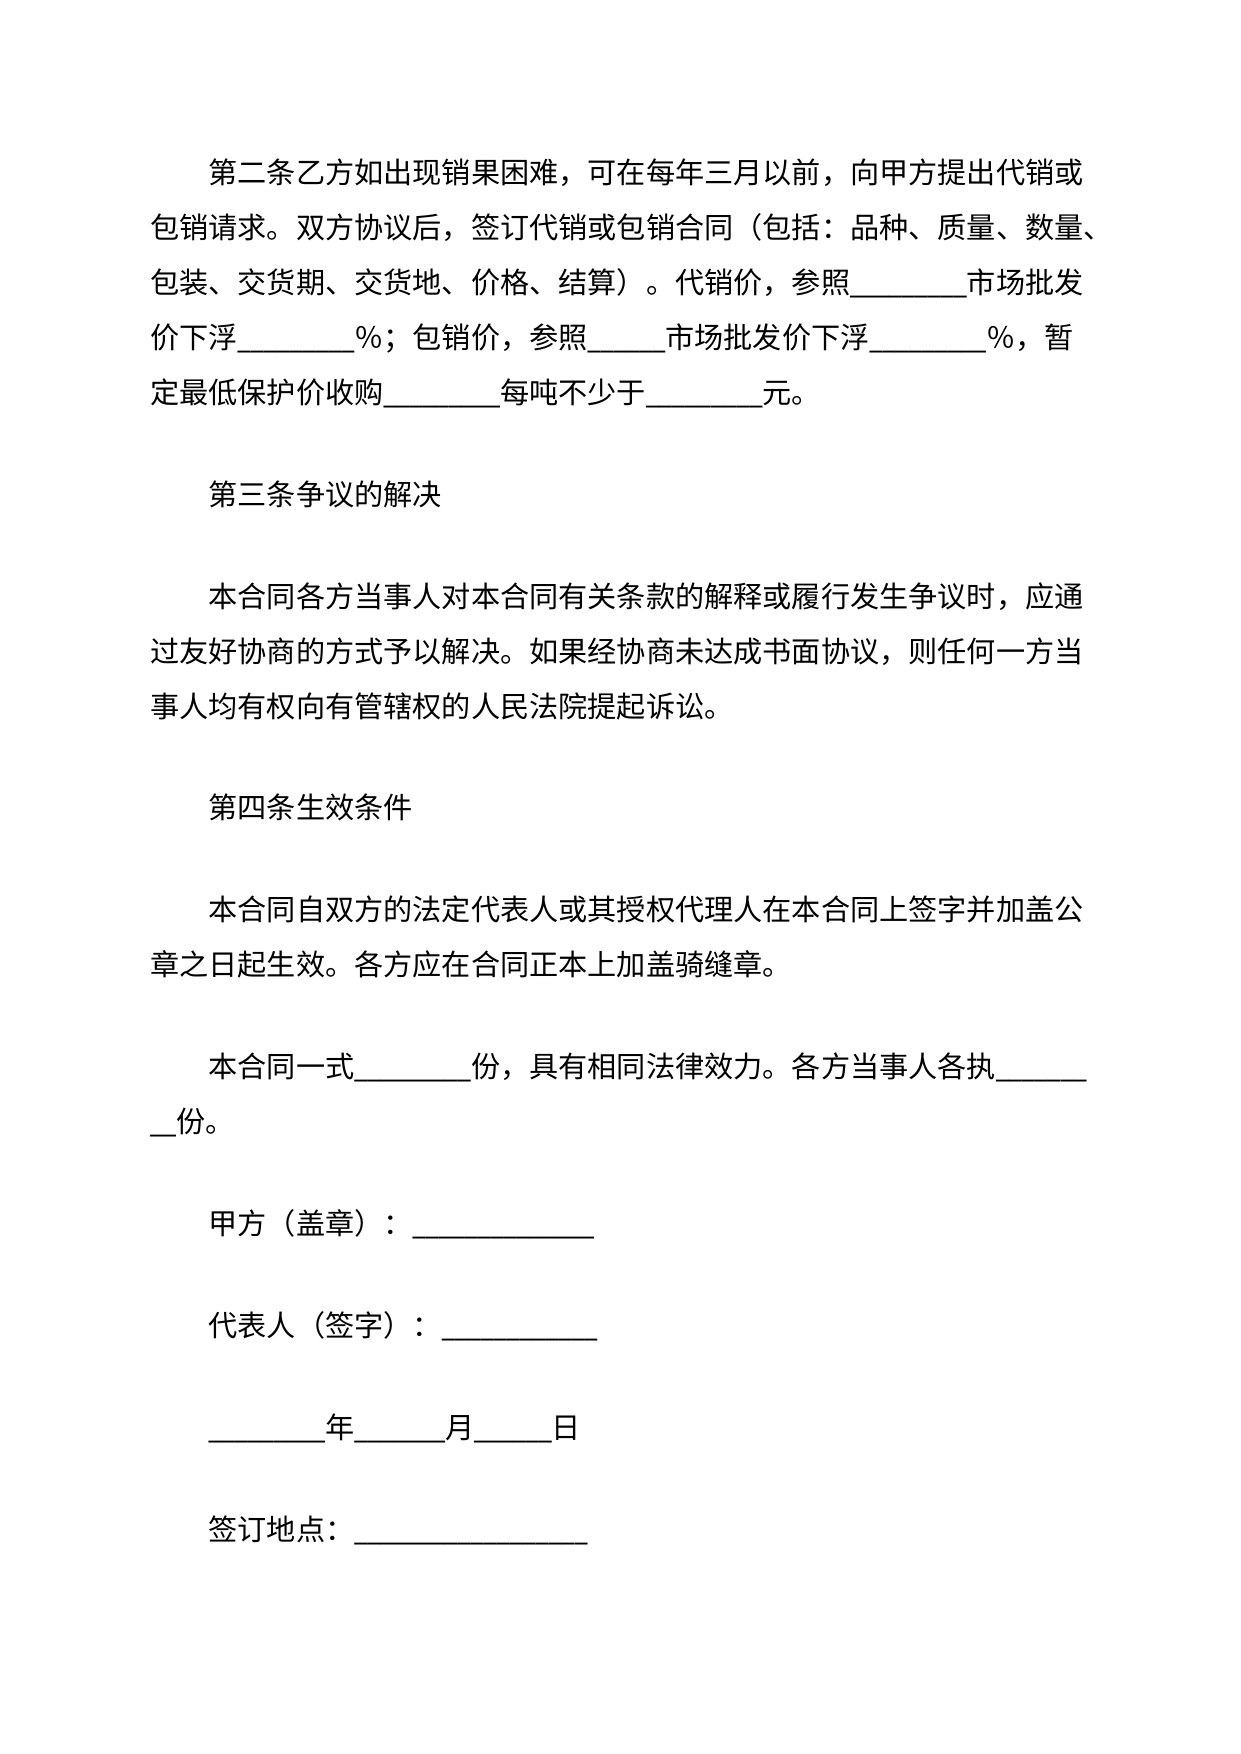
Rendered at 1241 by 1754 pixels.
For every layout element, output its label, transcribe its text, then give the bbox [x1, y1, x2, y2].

text _________年_______月______日 [150, 1404, 1090, 1447]
text 签订地点：__________________ [150, 1506, 1090, 1549]
text 代表人（签字）：____________ [150, 1302, 1090, 1345]
text 本合同一式_________份，具有相同法律效力。各方当事人各执_________份。 [150, 1043, 1090, 1141]
text 第四条生效条件 [150, 785, 1090, 827]
text 本合同自双方的法定代表人或其授权代理人在本合同上签字并加盖公章之日起生效。各方应在合同正本上加盖骑缝章。 [150, 887, 1090, 984]
text 第二条乙方如出现销果困难，可在每年三月以前，向甲方提出代销或包销请求。双方协议后，签订代销或包销合同（包括：品种、质量、数量、包装、交货期、交货地、价格、结算）。代销价，参照_________市场批发价下浮_________％；包销价，参照______市场批发价下浮_________％，暂定最低保护价收购_________每吨不少于_________元。 [150, 150, 1090, 412]
text 第三条争议的解决 [150, 472, 1090, 514]
text 甲方（盖章）：______________ [150, 1201, 1090, 1243]
text 本合同各方当事人对本合同有关条款的解释或履行发生争议时，应通过友好协商的方式予以解决。如果经协商未达成书面协议，则任何一方当事人均有权向有管辖权的人民法院提起诉讼。 [150, 573, 1090, 726]
